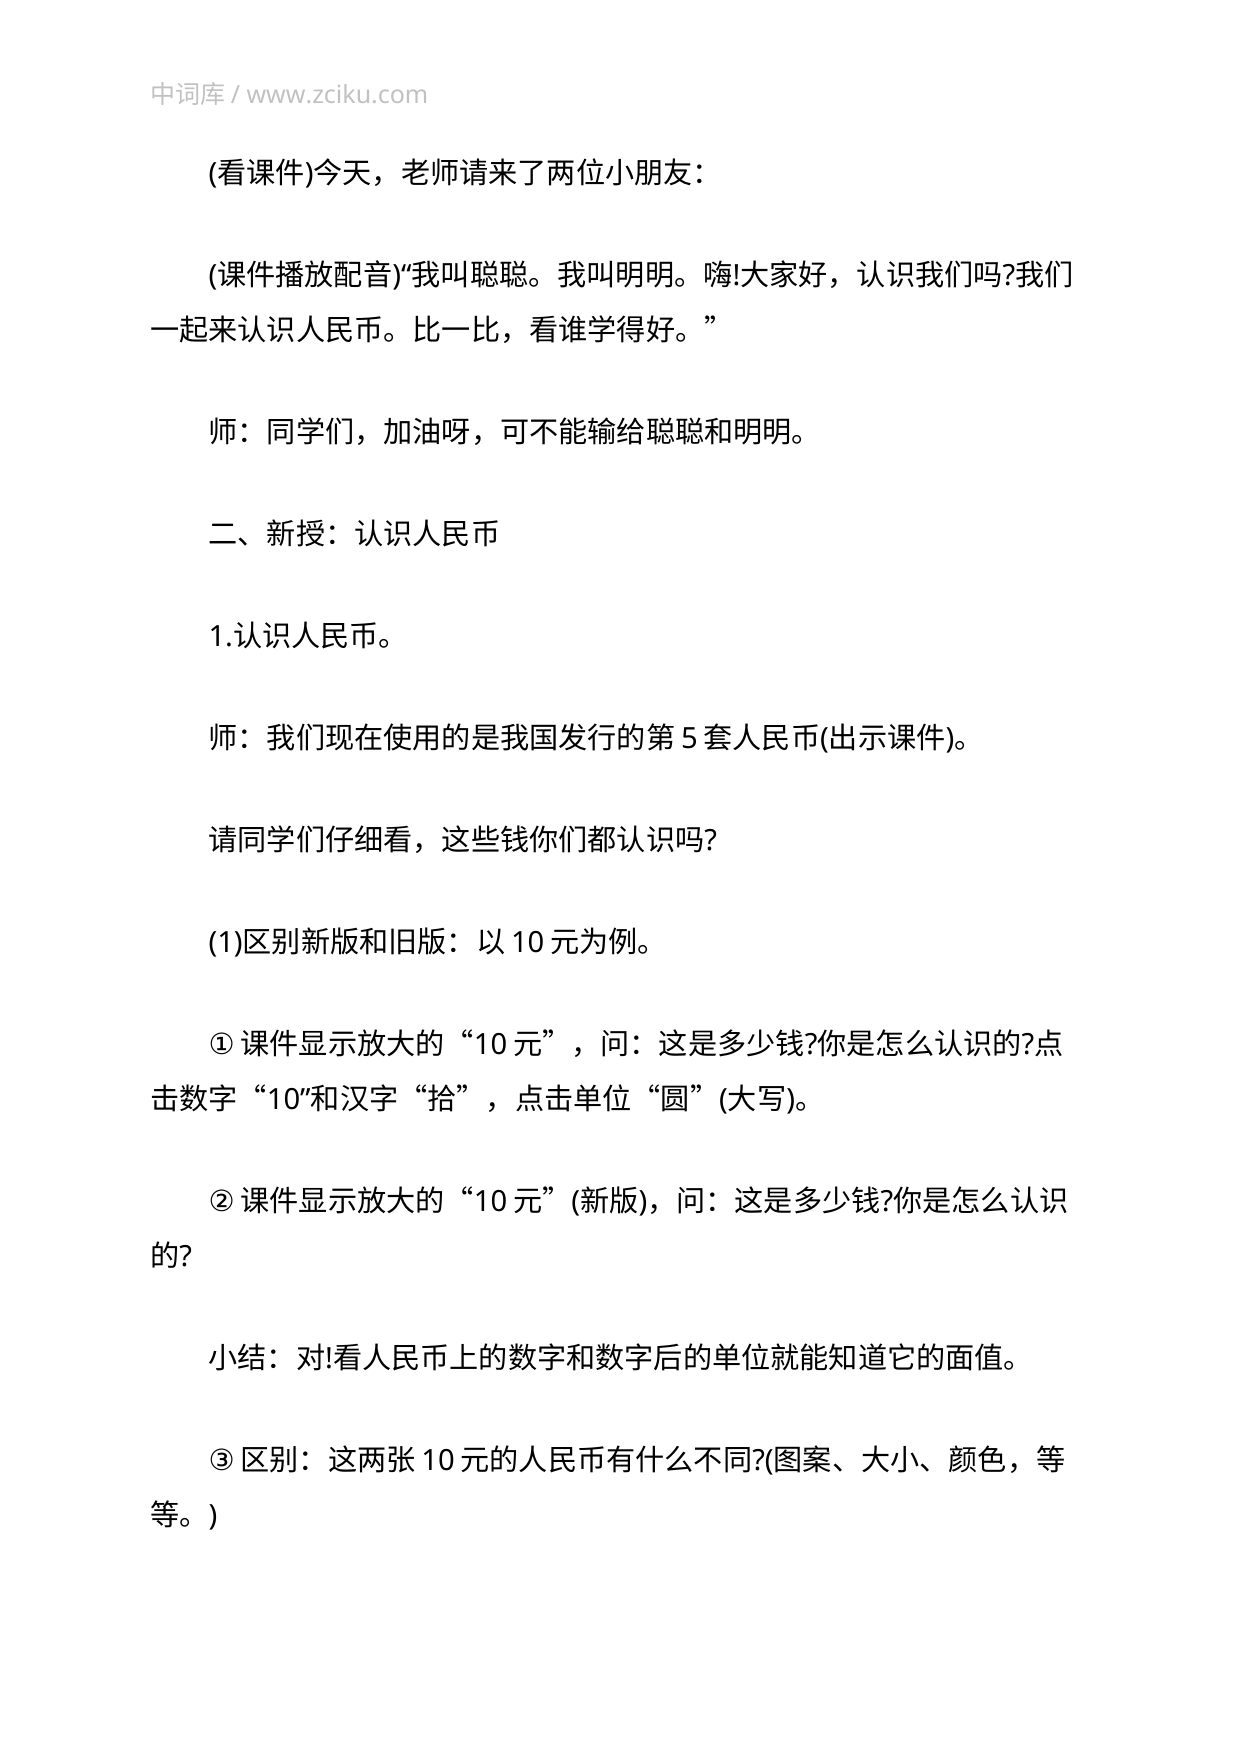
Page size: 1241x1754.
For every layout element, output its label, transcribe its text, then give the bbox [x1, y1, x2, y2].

text 1.认识人民币。 [150, 612, 1090, 655]
text 请同学们仔细看，这些钱你们都认识吗? [150, 816, 1090, 859]
text ③区别：这两张10元的人民币有什么不同?(图案、大小、颜色，等等。) [150, 1436, 1090, 1533]
text ①课件显示放大的“10元”，问：这是多少钱?你是怎么认识的?点击数字“10”和汉字“拾”，点击单位“圆”(大写)。 [150, 1020, 1090, 1118]
text (看课件)今天，老师请来了两位小朋友： [150, 150, 1090, 192]
text (1)区别新版和旧版：以10元为例。 [150, 918, 1090, 961]
text 师：我们现在使用的是我国发行的第5套人民币(出示课件)。 [150, 714, 1090, 757]
text 师：同学们，加油呀，可不能输给聪聪和明明。 [150, 409, 1090, 451]
text 二、新授：认识人民币 [150, 511, 1090, 553]
text 小结：对!看人民币上的数字和数字后的单位就能知道它的面值。 [150, 1334, 1090, 1377]
text ②课件显示放大的“10元”(新版)，问：这是多少钱?你是怎么认识的? [150, 1177, 1090, 1274]
text (课件播放配音)“我叫聪聪。我叫明明。嗨!大家好，认识我们吗?我们一起来认识人民币。比一比，看谁学得好。” [150, 252, 1090, 349]
